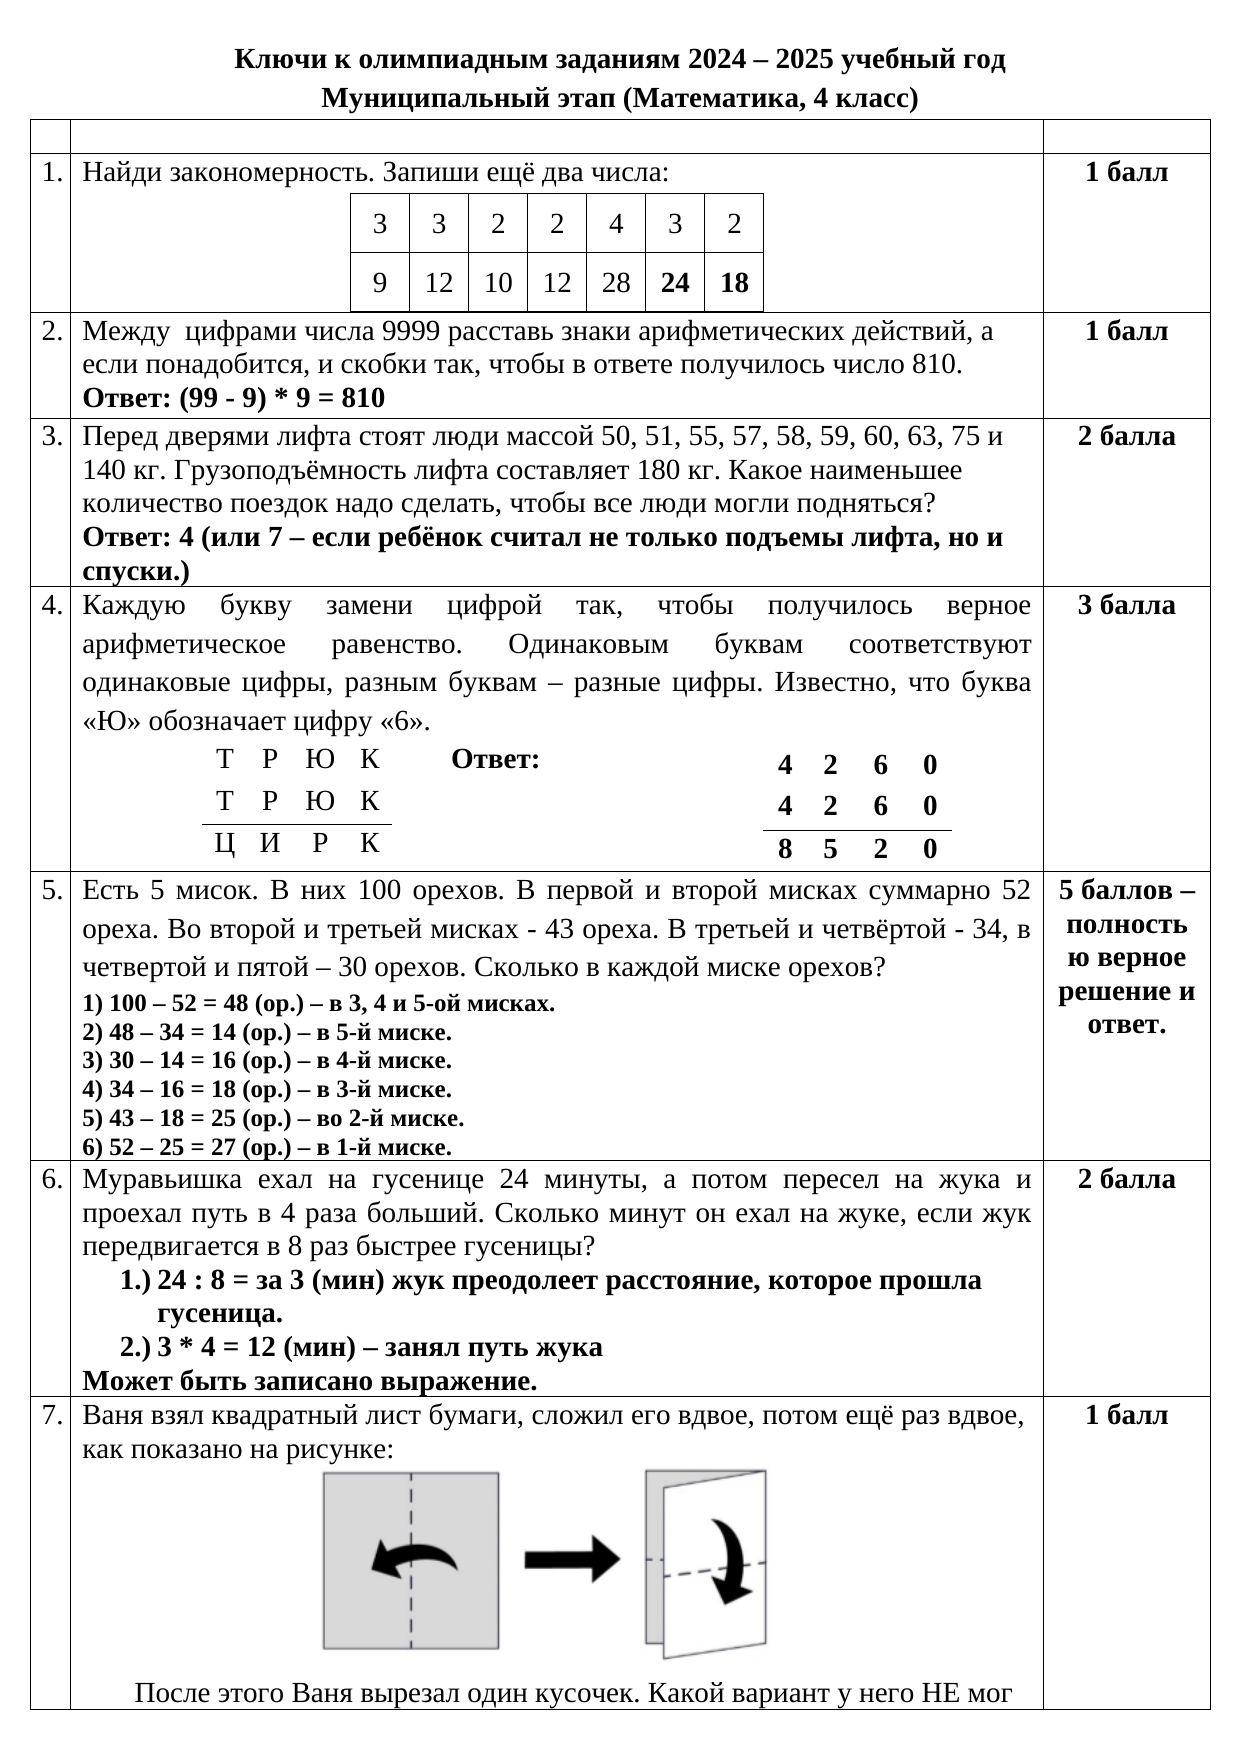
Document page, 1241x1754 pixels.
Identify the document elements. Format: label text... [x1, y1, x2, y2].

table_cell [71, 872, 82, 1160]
table_cell [31, 1397, 70, 1709]
table_header [1044, 120, 1210, 153]
text Ключи к олимпиадным заданиям 2024 – 2025 учебный год [41, 41, 1199, 75]
table_cell Перед дверями лифта стоят люди массой 50, 51, 55, 57, 58, 59, 60, 63, 75 и 140 кг. Грузоподъёмность лифта составляет 180 кг. Какое наименьшее количество поездок надо сделать, чтобы все люди могли подняться? Ответ: 4 (или 7 – если ребёнок считал не только подъемы лифта, но и спуски.) [71, 419, 1043, 586]
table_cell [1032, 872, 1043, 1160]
table_cell [31, 419, 70, 586]
table_cell [31, 872, 70, 1160]
table_header [71, 120, 1043, 153]
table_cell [71, 1397, 1043, 1709]
table_cell [31, 1161, 70, 1396]
table_cell 5 баллов – полностью верное решение и ответ. [1044, 872, 1210, 1160]
table_cell Муравьишка ехал на гусенице 24 минуты, а потом пересел на жука и проехал путь в 4 раза больший. Сколько минут он ехал на жуке, если жук передвигается в 8 раз быстрее гусеницы? 24 : 8 = за 3 (мин) жук преодолеет расстояние, которое прошла гусеница. 3 * 4 = 12 (мин) – занял путь жука Может быть записано выражение. [71, 1161, 1043, 1396]
table_cell Между цифрами числа 9999 расставь знаки арифметических действий, а если понадобится, и скобки так, чтобы в ответе получилось число 810. Ответ: (99 - 9) * 9 = 810 [71, 313, 1043, 417]
table_cell 1 балл [1044, 313, 1210, 417]
table_cell 3 балла [1044, 587, 1210, 871]
table_cell Найди закономерность. Запиши ещё два числа: [71, 154, 1043, 312]
table_cell 1 балл [1044, 1397, 1210, 1709]
table_cell [31, 313, 70, 417]
table_cell 2 балла [1044, 1161, 1210, 1396]
table_cell [31, 154, 70, 312]
table_cell 1 балл [1044, 154, 1210, 312]
text Муниципальный этап (Математика, 4 класс) [41, 80, 1199, 113]
table_header [31, 120, 70, 153]
table_cell Каждую букву замени цифрой так, чтобы получилось верное арифметическое равенство. Одинаковым буквам соответствуют одинаковые цифры, разным буквам – разные цифры. Известно, что буква «Ю» обозначает цифру «6». Ответ: [71, 587, 1043, 871]
table_cell [31, 587, 70, 871]
picture [294, 1465, 784, 1664]
table_cell 2 балла [1044, 419, 1210, 586]
